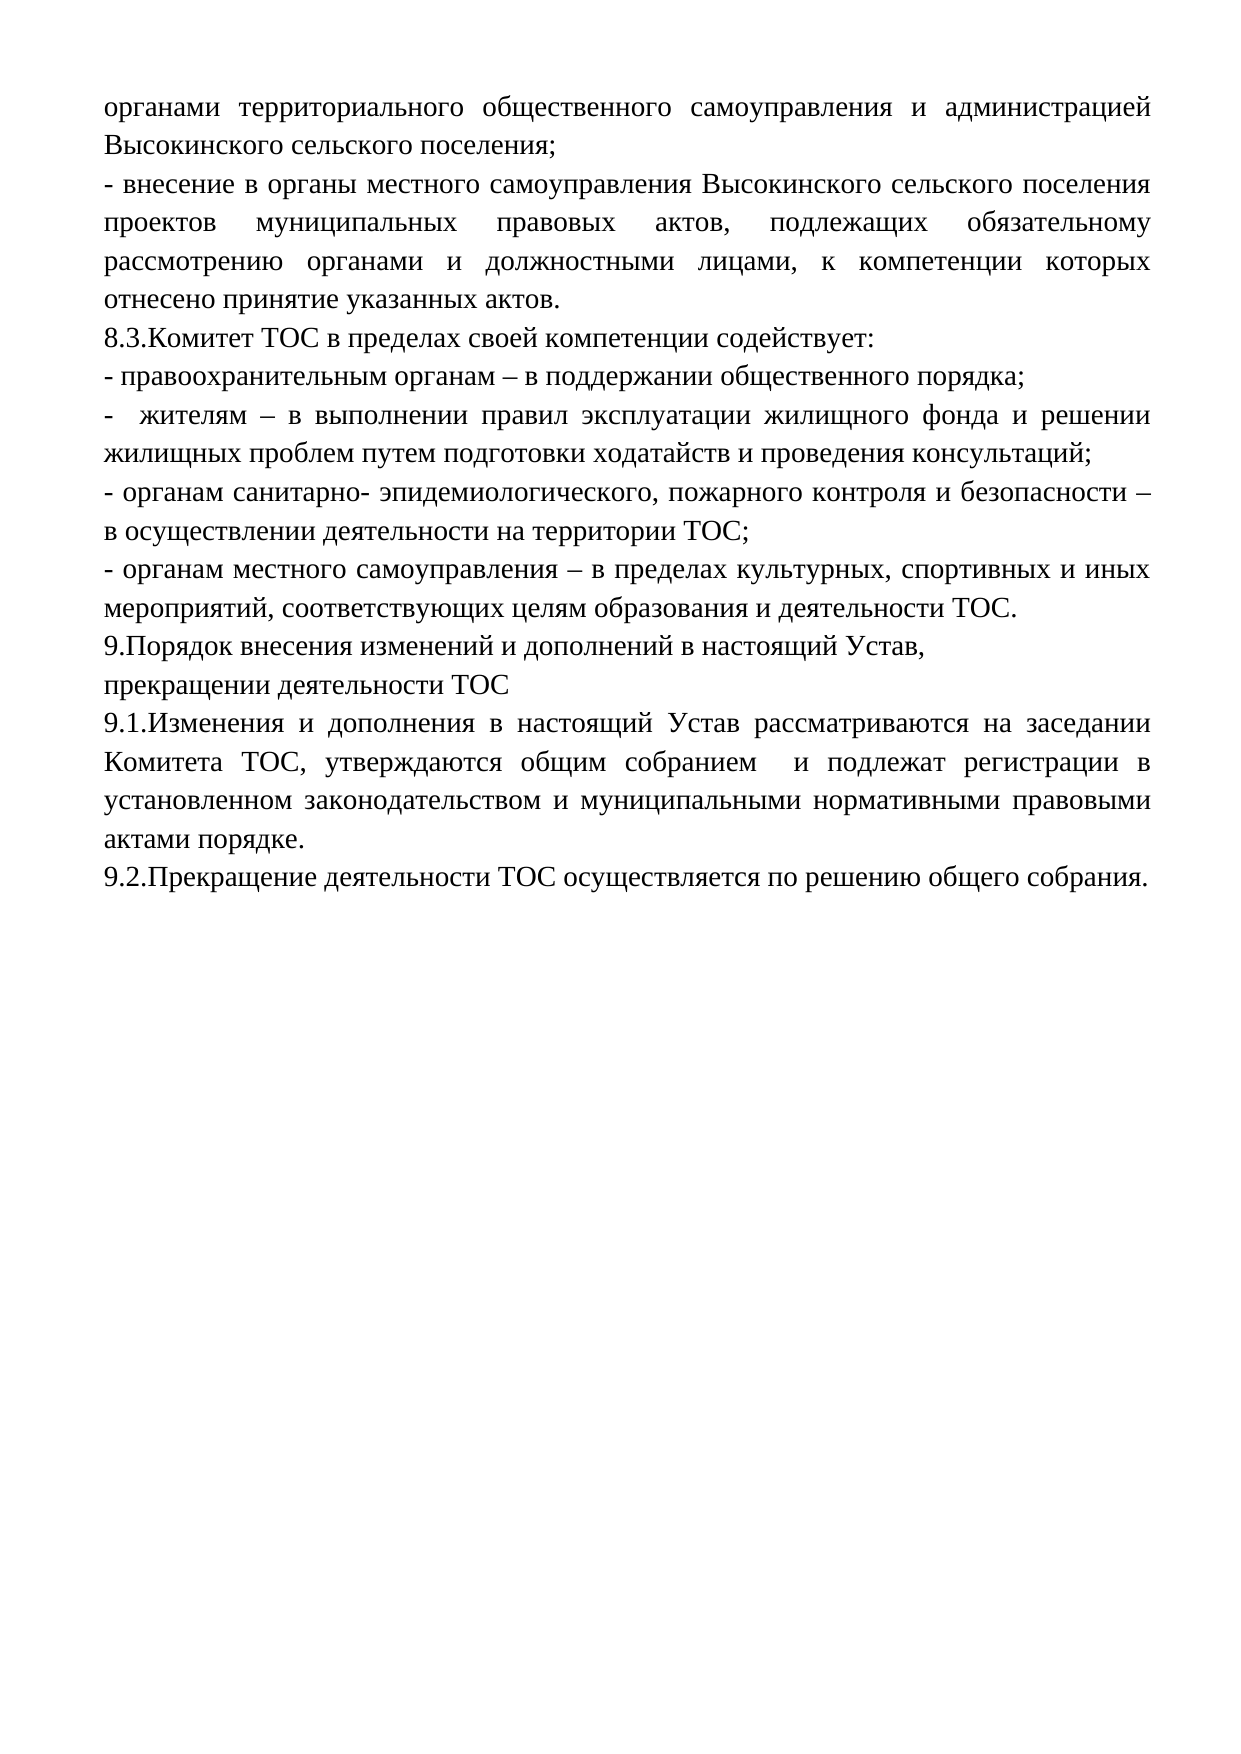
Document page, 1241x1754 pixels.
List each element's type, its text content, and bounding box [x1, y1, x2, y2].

text 9.2.Прекращение деятельности ТОС осуществляется по решению общего собрания. [103, 859, 1152, 893]
text 8.3.Комитет ТОС в пределах своей компетенции содействует: [103, 320, 1152, 353]
text - органам санитарно- эпидемиологического, пожарного контроля и безопасности – в осуществлении деятельности на территории ТОС; [103, 474, 1152, 546]
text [103, 89, 1152, 161]
text прекращении деятельности ТОС [103, 667, 1152, 700]
text - органам местного самоуправления – в пределах культурных, спортивных и иных мероприятий, соответствующих целям образования и деятельности ТОС. [103, 551, 1152, 623]
text 9.1.Изменения и дополнения в настоящий Устав рассматриваются на заседании Комитета ТОС, утверждаются общим собранием и подлежат регистрации в установленном законодательством и муниципальными нормативными правовыми актами порядке. [103, 705, 1152, 854]
text - жителям – в выполнении правил эксплуатации жилищного фонда и решении жилищных проблем путем подготовки ходатайств и проведения консультаций; [103, 397, 1152, 469]
text - правоохранительным органам – в поддержании общественного порядка; [103, 358, 1152, 392]
text - внесение в органы местного самоуправления Высокинского сельского поселения проектов муниципальных правовых актов, подлежащих обязательному рассмотрению органами и должностными лицами, к компетенции которых отнесено принятие указанных актов. [103, 166, 1152, 315]
text 9.Порядок внесения изменений и дополнений в настоящий Устав, [103, 628, 1152, 662]
